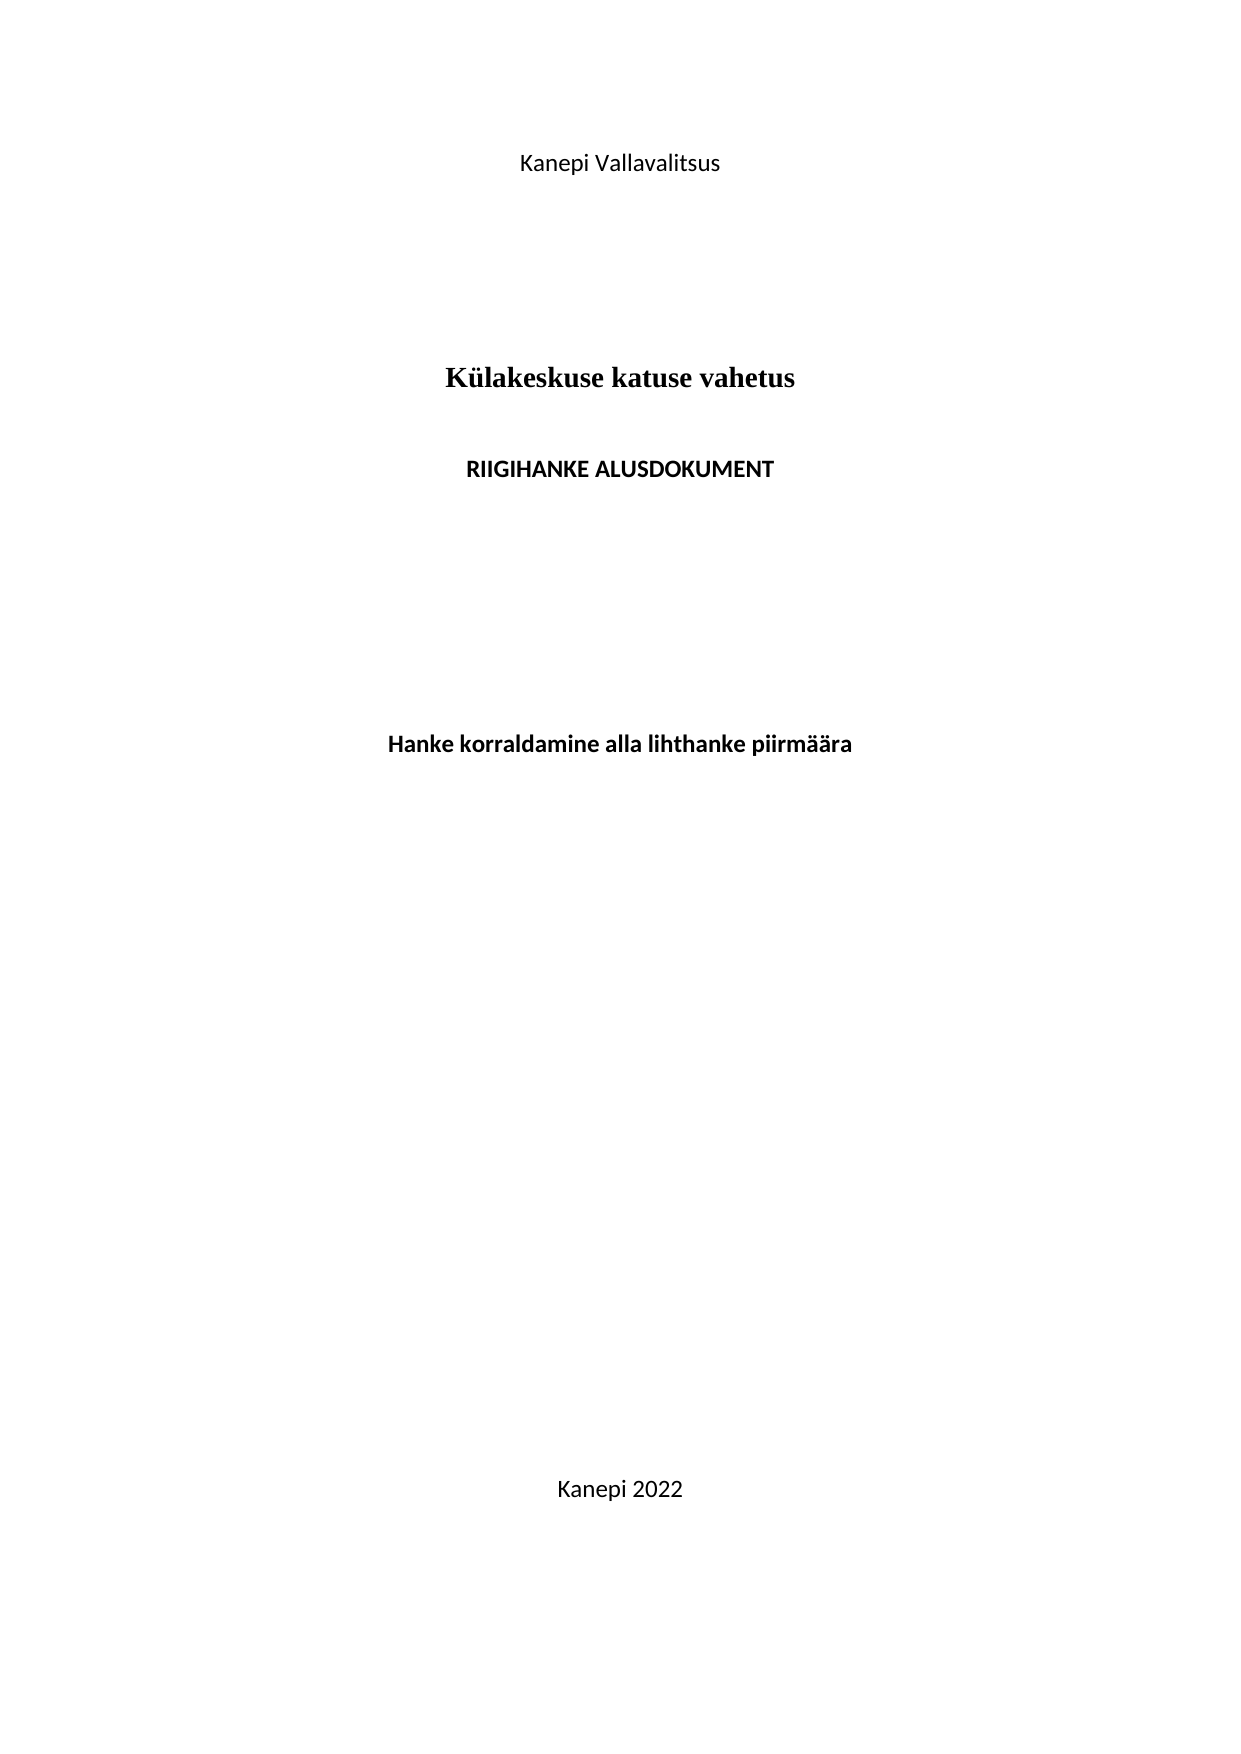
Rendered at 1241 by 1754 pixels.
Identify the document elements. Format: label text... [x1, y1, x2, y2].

text RIIGIHANKE ALUSDOKUMENT [148, 453, 1093, 484]
text Külakeskuse katuse vahetus [148, 360, 1093, 393]
text Kanepi 2022 [148, 1473, 1093, 1503]
text Kanepi Vallavalitsus [148, 148, 1093, 178]
text Hanke korraldamine alla lihthanke piirmäära [148, 728, 1093, 758]
